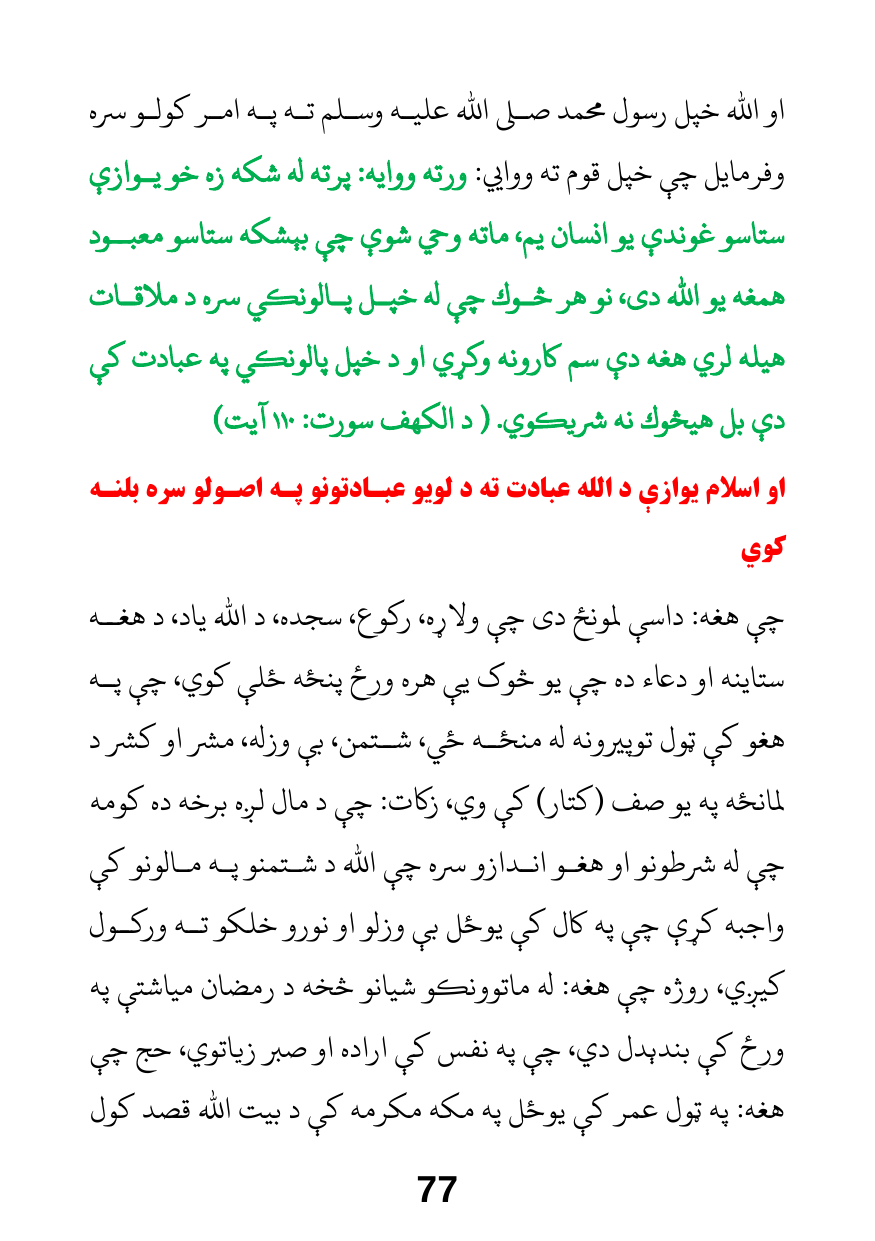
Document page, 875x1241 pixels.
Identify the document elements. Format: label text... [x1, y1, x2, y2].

subtitle او اسلام يوازې د الله عبادت ته د لویو عبادتونو په اصولو سره بلنه کوي [89, 465, 785, 574]
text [89, 588, 785, 1138]
text او الله خپل رسول محمد صلی الله عليه وسلم ته په امر کولو سره وفرمايل چې خپل قوم ته ووايي: ورته ووايه: پرته له شکه زه خو يوازې ستاسو غوندې يو انسان يم، ماته وحي شوې چې بېشكه ستاسو معبود همغه يو الله دى، نو هر څوك چې له خپل پالونکي سره د ملاقات هيله لري هغه دې سم كارونه وكړي او د خپل پالونکي په عبادت كې دې بل هيڅوك نه شريكوي. ( د الکهف سورت: ۱۱۰ آیت) [89, 82, 785, 447]
